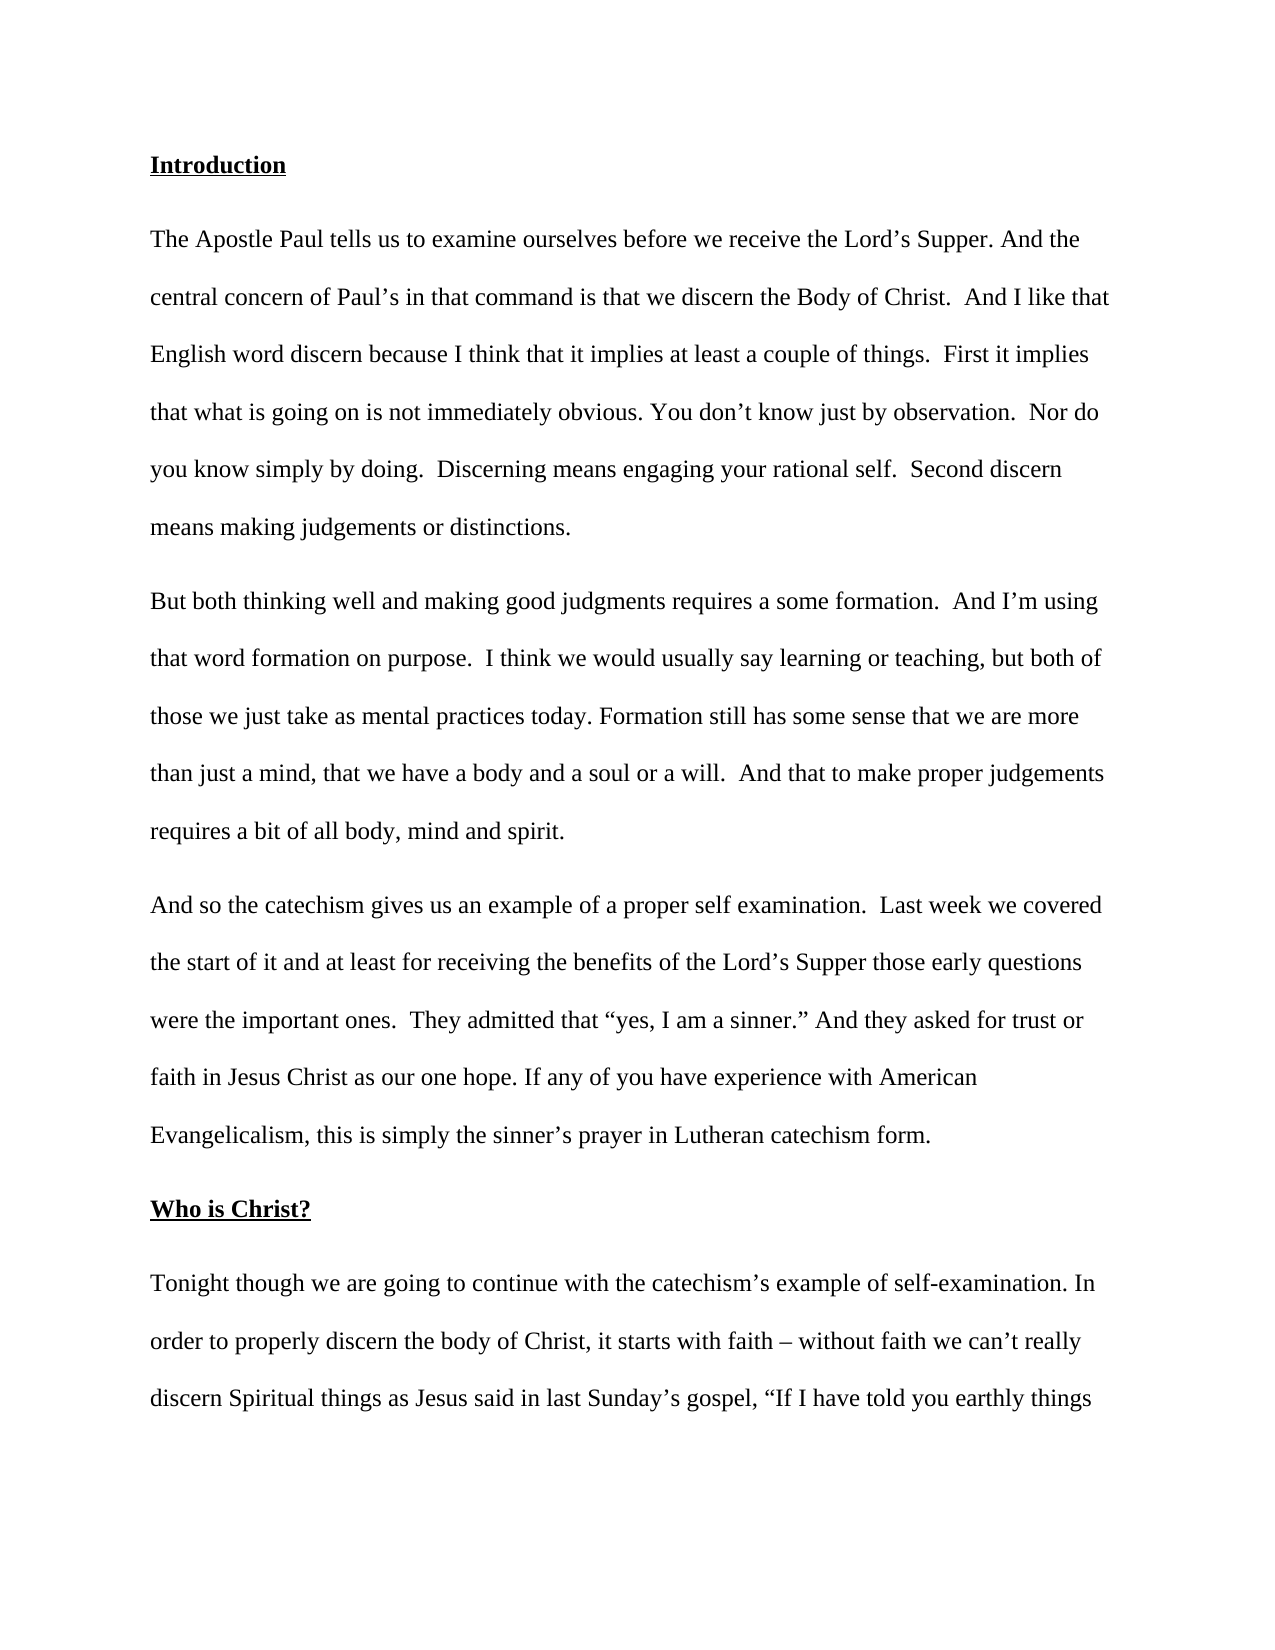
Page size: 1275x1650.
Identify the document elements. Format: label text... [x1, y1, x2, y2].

text Introduction [150, 150, 1125, 179]
text And so the catechism gives us an example of a proper self examination. Last week we covered the start of it and at least for receiving the benefits of the Lord’s Supper those early questions were the important ones. They admitted that “yes, I am a sinner.” And they asked for trust or faith in Jesus Christ as our one hope. If any of you have experience with American Evangelicalism, this is simply the sinner’s prayer in Lutheran catechism form. [150, 890, 1125, 1149]
text Who is Christ? [150, 1194, 1125, 1223]
text The Apostle Paul tells us to examine ourselves before we receive the Lord’s Supper. And the central concern of Paul’s in that command is that we discern the Body of Christ. And I like that English word discern because I think that it implies at least a couple of things. First it implies that what is going on is not immediately obvious. You don’t know just by observation. Nor do you know simply by doing. Discerning means engaging your rational self. Second discern means making judgements or distinctions. [150, 224, 1125, 540]
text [150, 1268, 1125, 1412]
text But both thinking well and making good judgments requires a some formation. And I’m using that word formation on purpose. I think we would usually say learning or teaching, but both of those we just take as mental practices today. Formation still has some sense that we are more than just a mind, that we have a body and a soul or a will. And that to make proper judgements requires a bit of all body, mind and spirit. [150, 586, 1125, 844]
